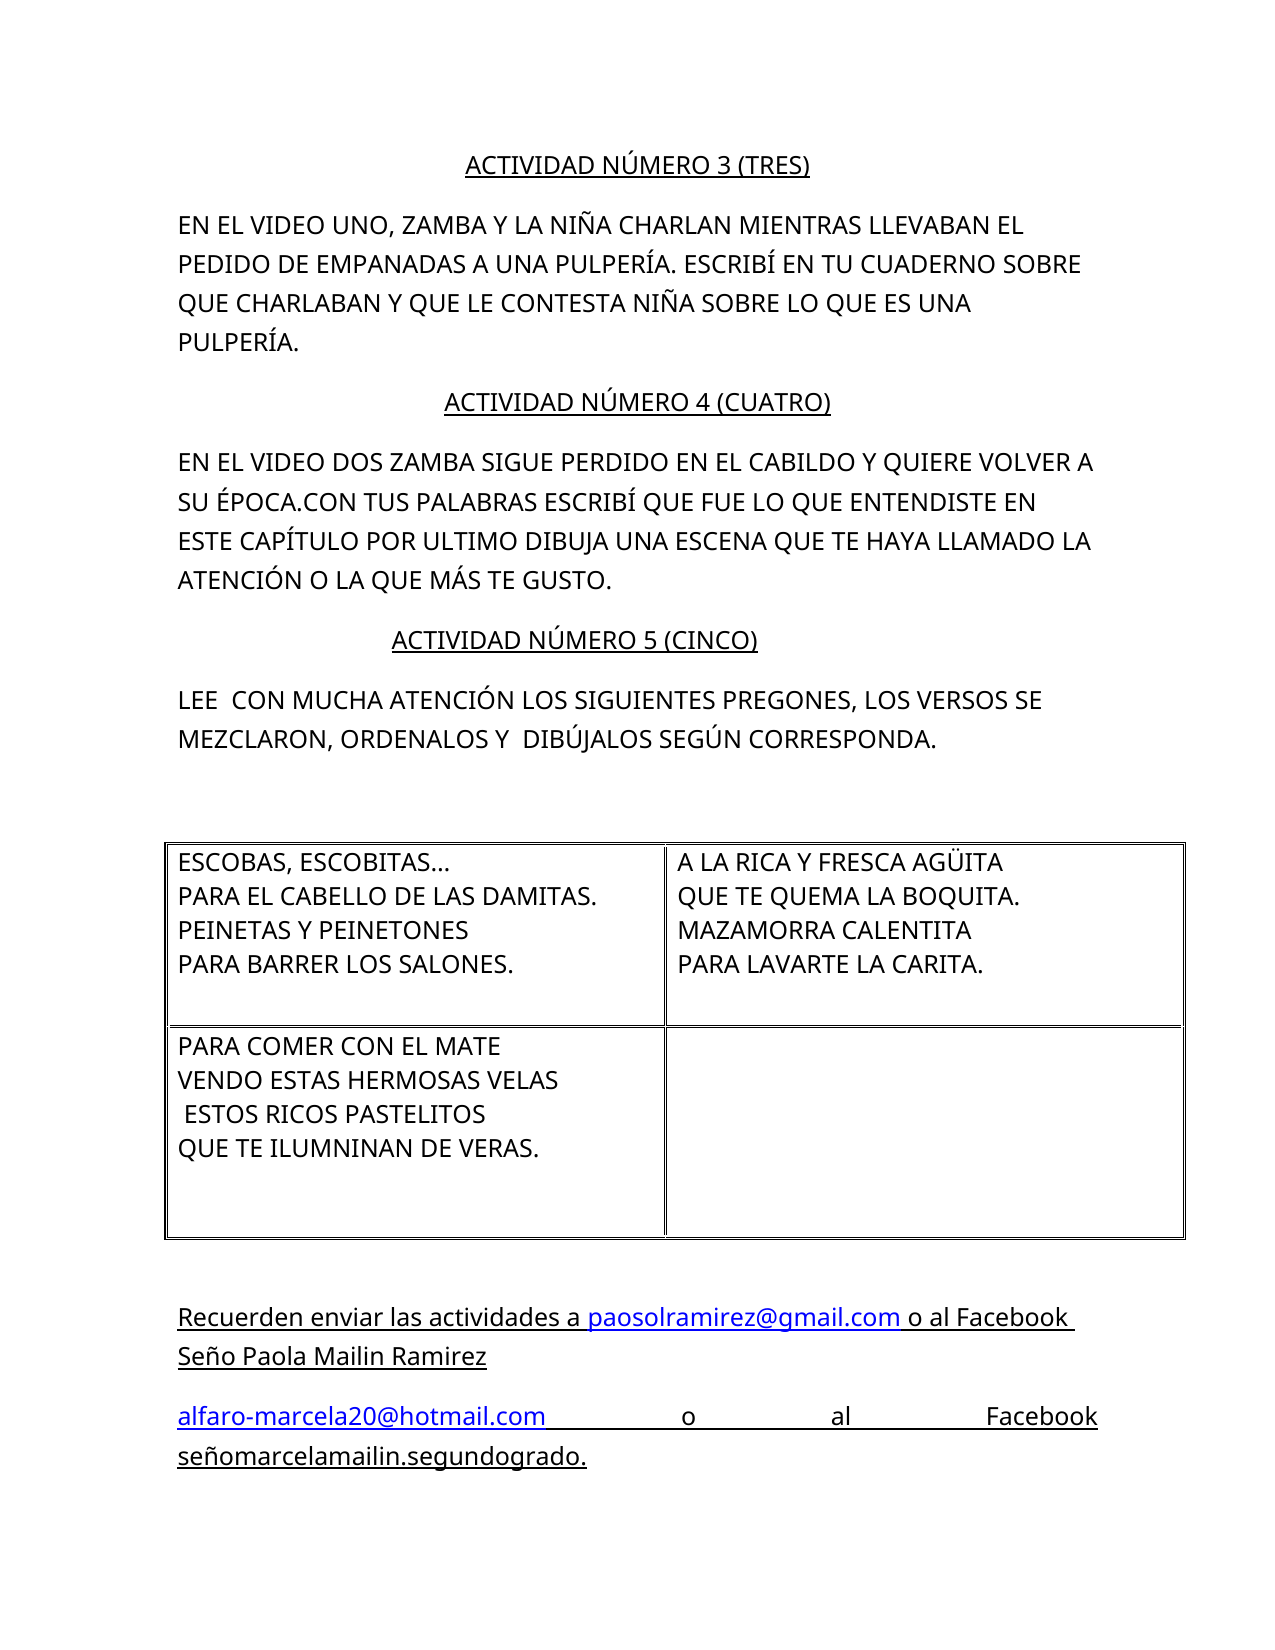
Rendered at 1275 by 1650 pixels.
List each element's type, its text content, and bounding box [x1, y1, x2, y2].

text alfaro-marcela20@hotmail.com o al Facebook señomarcelamailin.segundogrado. [177, 1430, 1098, 1472]
table_header ESCOBAS, ESCOBITAS… PARA EL CABELLO DE LAS DAMITAS. PEINETAS Y PEINETONES PARA BARRER LOS SALONES. [168, 843, 666, 1025]
text EN EL VIDEO DOS ZAMBA SIGUE PERDIDO EN EL CABILDO Y QUIERE VOLVER A SU ÉPOCA.CON TUS PALABRAS ESCRIBÍ QUE FUE LO QUE ENTENDISTE EN ESTE CAPÍTULO POR ULTIMO DIBUJA UNA ESCENA QUE TE HAYA LLAMADO LA ATENCIÓN O LA QUE MÁS TE GUSTO. [177, 445, 1098, 597]
text ACTIVIDAD NÚMERO 4 (CUATRO) [177, 385, 1098, 419]
text alfaro-marcela20@hotmail.com o al Facebook señomarcelamailin.segundogrado. [177, 1399, 1098, 1428]
text EN EL VIDEO UNO, ZAMBA Y LA NIÑA CHARLAN MIENTRAS LLEVABAN EL PEDIDO DE EMPANADAS A UNA PULPERÍA. ESCRIBÍ EN TU CUADERNO SOBRE QUE CHARLABAN Y QUE LE CONTESTA NIÑA SOBRE LO QUE ES UNA PULPERÍA. [177, 208, 1098, 359]
text ACTIVIDAD NÚMERO 3 (TRES) [177, 148, 1098, 182]
table_cell PARA COMER CON EL MATE VENDO ESTAS HERMOSAS VELAS ESTOS RICOS PASTELITOS QUE TE ILUMNINAN DE VERAS. [166, 1025, 666, 1237]
table_header A LA RICA Y FRESCA AGÜITA QUE TE QUEMA LA BOQUITA. MAZAMORRA CALENTITA PARA LAVARTE LA CARITA. [666, 845, 1183, 1025]
text LEE CON MUCHA ATENCIÓN LOS SIGUIENTES PREGONES, LOS VERSOS SE MEZCLARON, ORDENALOS Y DIBÚJALOS SEGÚN CORRESPONDA. [177, 683, 1098, 756]
table_cell [666, 1025, 1184, 1237]
text Recuerden enviar las actividades a paosolramirez@gmail.com o al Facebook Seño Paola Mailin Ramirez [177, 1300, 1098, 1373]
text ACTIVIDAD NÚMERO 5 (CINCO) [177, 623, 1098, 657]
